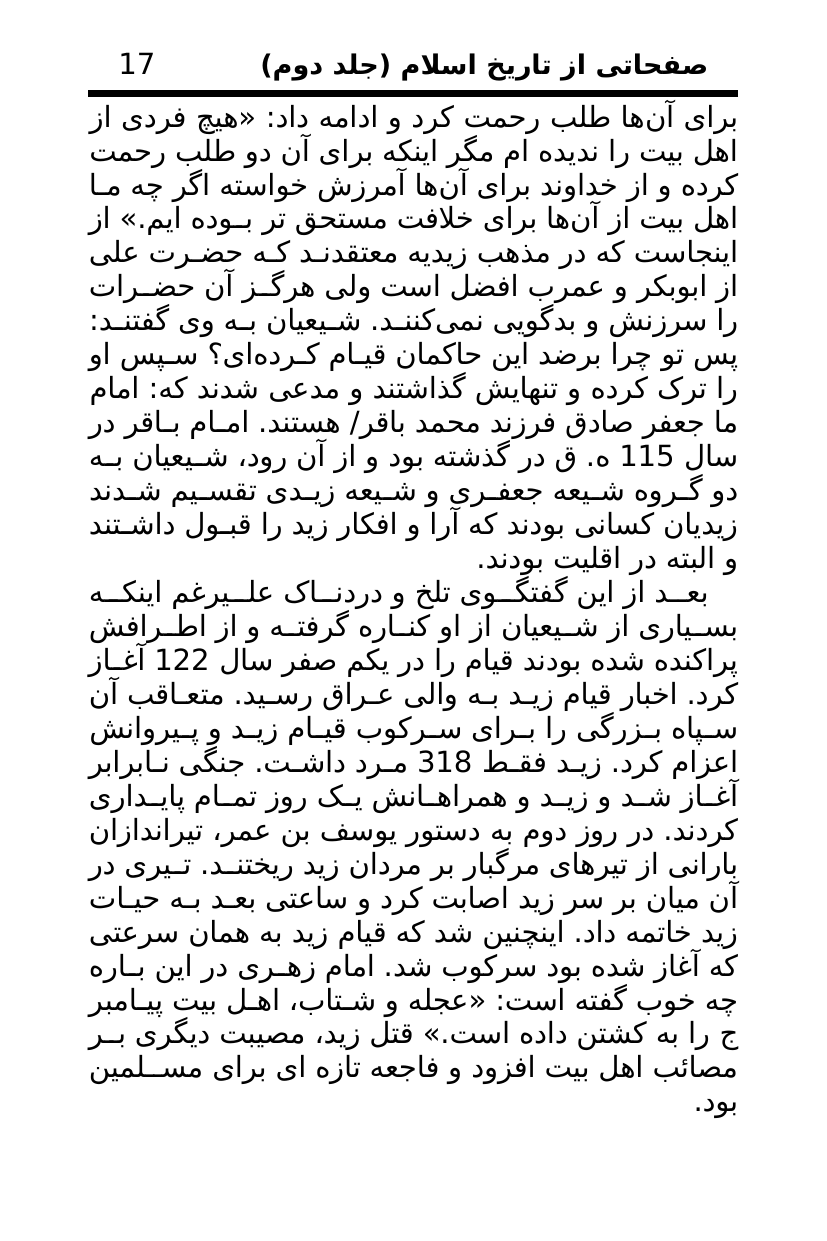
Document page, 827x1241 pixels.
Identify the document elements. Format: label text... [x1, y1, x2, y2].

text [89, 100, 738, 575]
text بعد از این گفتگوی تلخ و دردناک علیرغم اینکه بسیاری از شیعیان از او کناره گرفته و از اطرافش پراکنده شده بودند قیام را در یکم صفر سال 122 آغاز کرد. اخبار قیام زید به والی عراق رسید. متعاقب آن سپاه بزرگی را برای سرکوب قیام زید و پیروانش اعزام کرد. زید فقط 318 مرد داشت. جنگی نابرابر آغاز شد و زید و همراهانش یک روز تمام پایداری کردند. در روز دوم به دستور یوسف بن عمر، تیراندازان بارانی از تیرهای مرگبار بر مردان زید ریختند. تیری در آن میان بر سر زید اصابت کرد و ساعتی بعد به حیات زید خاتمه داد. اینچنین شد که قیام زید به همان سرعتی که آغاز شده بود سرکوب شد. امام زهری در این باره چه خوب گفته است: «عجله و شتاب، اهل بیت پیامبر ج را به کشتن داده است.» قتل زید، مصیبت دیگری بر مصائب اهل بیت افزود و فاجعه تازه ای برای مسلمین بود. [89, 575, 738, 1119]
